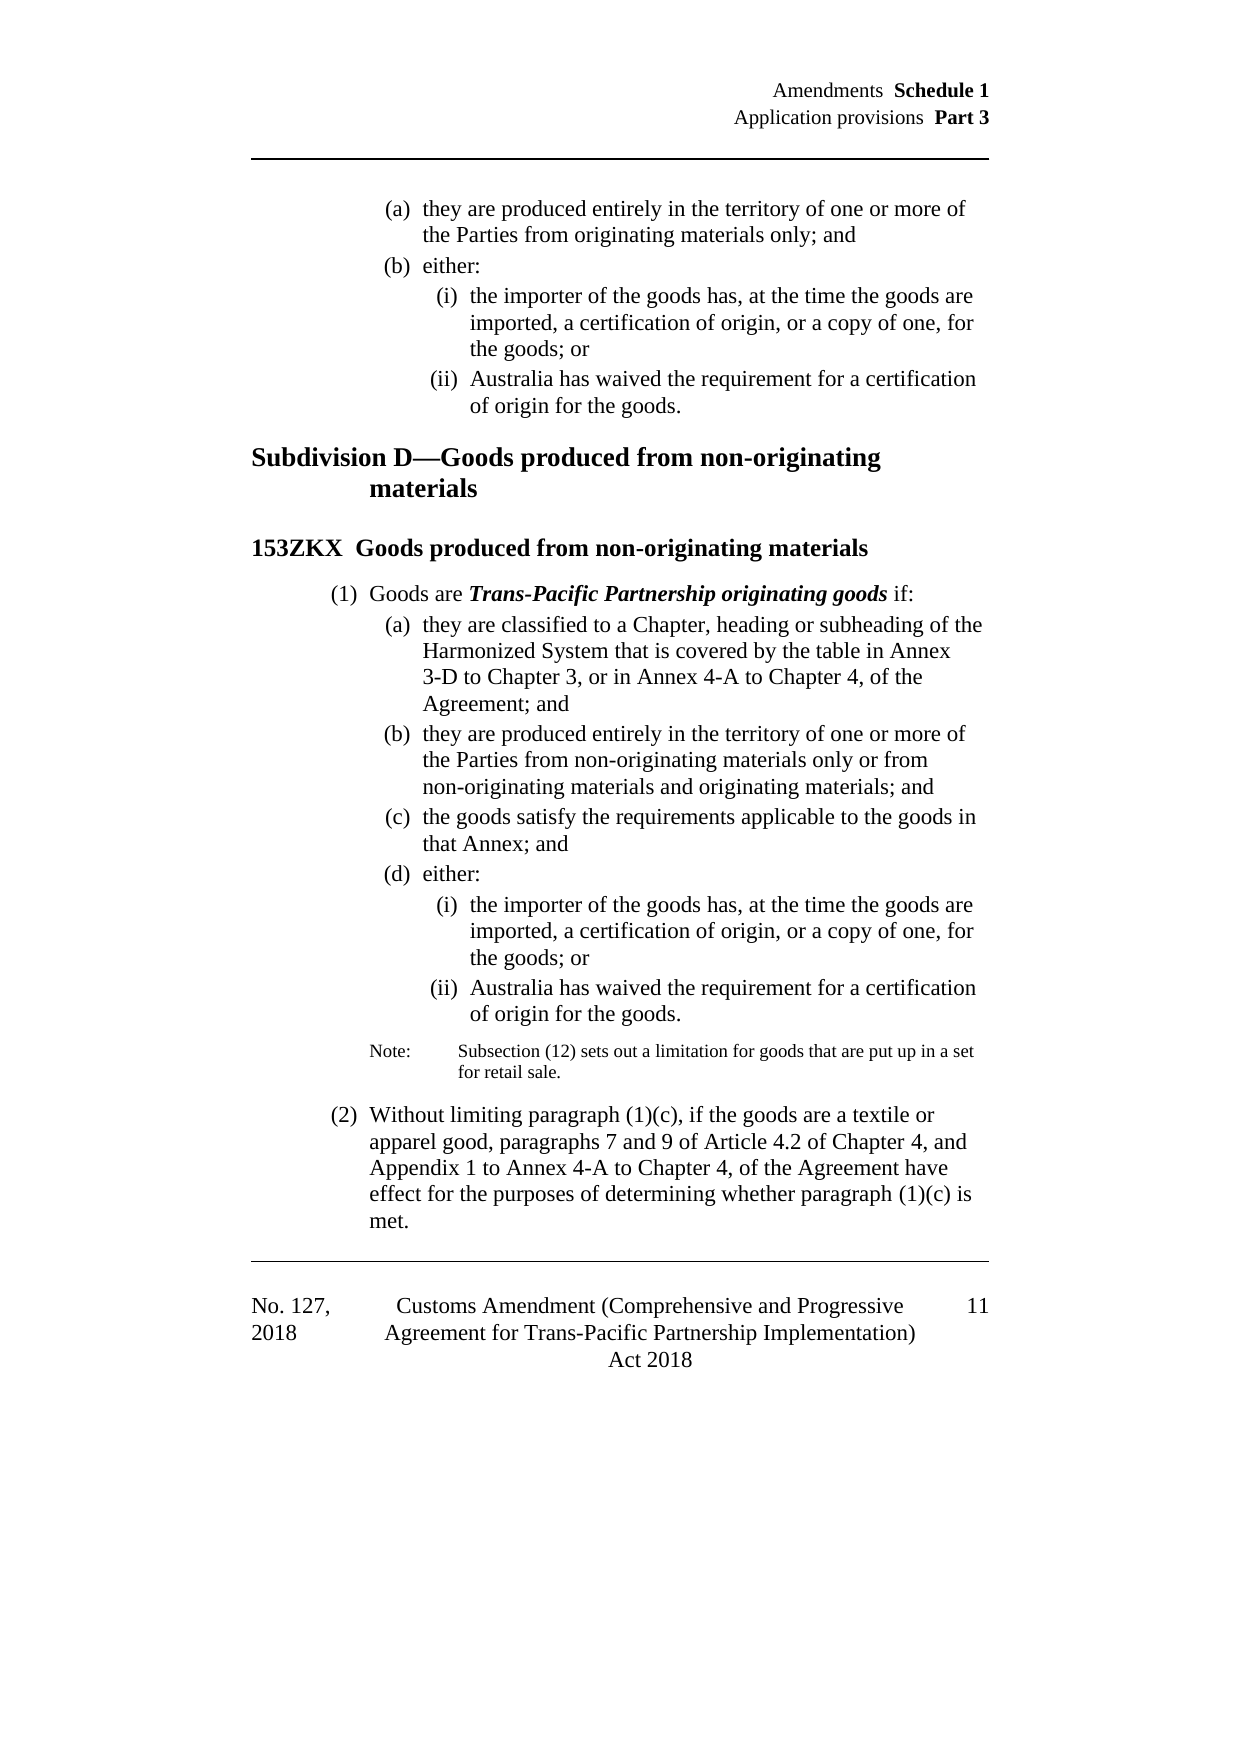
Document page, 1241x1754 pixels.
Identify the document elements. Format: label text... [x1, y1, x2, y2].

text (c) the goods satisfy the requirements applicable to the goods in that Annex; and [251, 803, 989, 856]
text (b) they are produced entirely in the territory of one or more of the Parties from non-originating materials only or from non-originating materials and originating materials; and [251, 720, 989, 799]
text (2) Without limiting paragraph (1)(c), if the goods are a textile or apparel good, paragraphs 7 and 9 of Article 4.2 of Chapter 4, and Appendix 1 to Annex 4-A to Chapter 4, of the Agreement have effect for the purposes of determining whether paragraph (1)(c) is met. [251, 1101, 989, 1233]
text (ii) Australia has waived the requirement for a certification of origin for the goods. [251, 366, 989, 418]
text (a) they are produced entirely in the territory of one or more of the Parties from originating materials only; and [251, 195, 989, 248]
text (a) they are classified to a Chapter, heading or subheading of the Harmonized System that is covered by the table in Annex 3-D to Chapter 3, or in Annex 4-A to Chapter 4, of the Agreement; and [251, 611, 989, 716]
text 153ZKX Goods produced from non-originating materials [251, 533, 989, 561]
text (i) the importer of the goods has, at the time the goods are imported, a certification of origin, or a copy of one, for the goods; or [251, 891, 989, 970]
text (1) Goods are Trans-Pacific Partnership originating goods if: [251, 580, 989, 606]
text (ii) Australia has waived the requirement for a certification of origin for the goods. [251, 974, 989, 1027]
text (i) the importer of the goods has, at the time the goods are imported, a certification of origin, or a copy of one, for the goods; or [251, 282, 989, 361]
text (b) either: [251, 252, 989, 278]
text Subdivision D—Goods produced from non-originating materials [251, 441, 989, 503]
text (d) either: [251, 860, 989, 887]
text Note: Subsection (12) sets out a limitation for goods that are put up in a set for retail sale. [369, 1039, 989, 1083]
